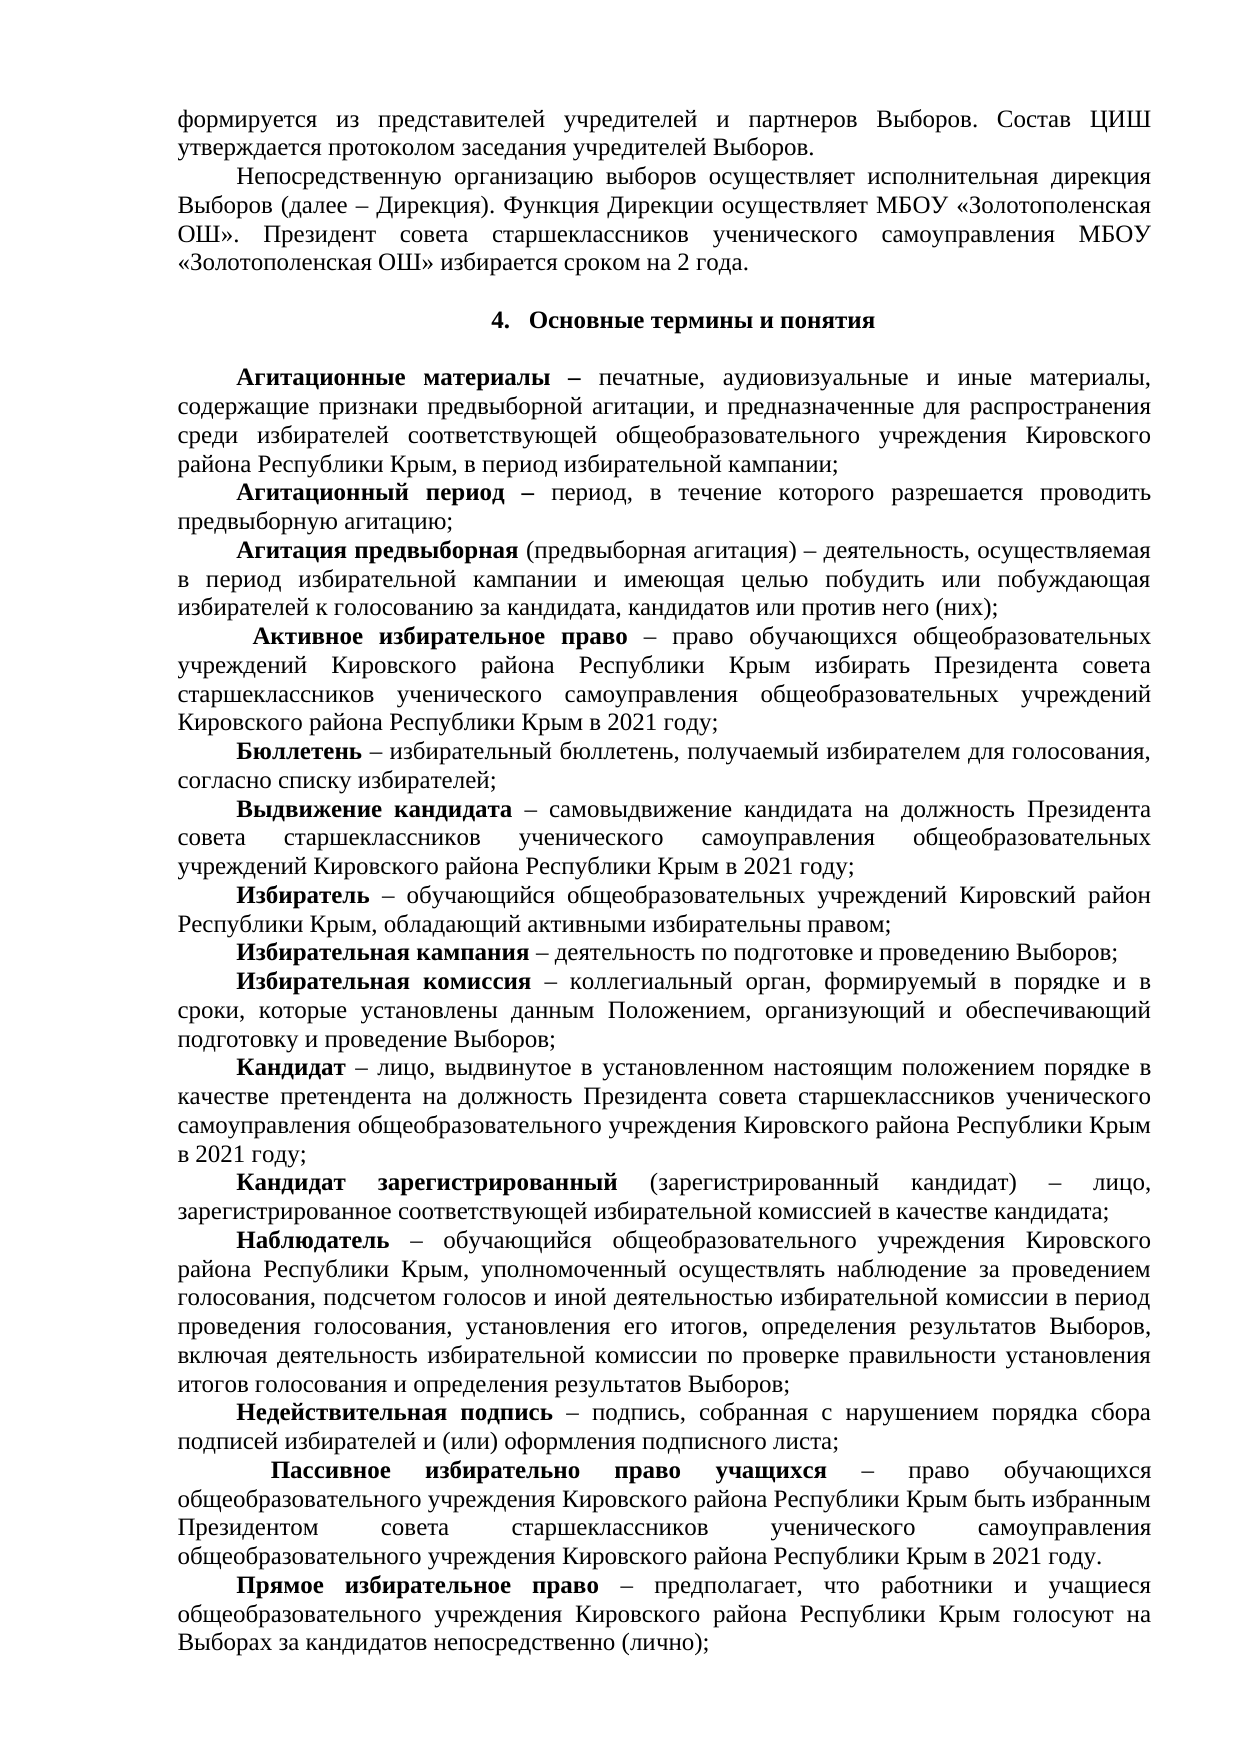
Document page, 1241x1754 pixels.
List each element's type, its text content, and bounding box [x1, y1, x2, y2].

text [177, 104, 1152, 161]
text Кандидат – лицо, выдвинутое в установленном настоящим положением порядке в качестве претендента на должность Президента совета старшеклассников ученического самоуправления общеобразовательного учреждения Кировского района Республики Крым в 2021 году; [177, 1052, 1152, 1167]
text Кандидат зарегистрированный (зарегистрированный кандидат) – лицо, зарегистрированное соответствующей избирательной комиссией в качестве кандидата; [177, 1167, 1152, 1225]
text Избирательная кампания – деятельность по подготовке и проведению Выборов; [177, 937, 1152, 966]
text Пассивное избирательно право учащихся – право обучающихся общеобразовательного учреждения Кировского района Республики Крым быть избранным Президентом совета старшеклассников ученического самоуправления общеобразовательного учреждения Кировского района Республики Крым в 2021 году. [177, 1455, 1152, 1570]
text Недействительная подпись – подпись, собранная с нарушением порядка сбора подписей избирателей и (или) оформления подписного листа; [177, 1397, 1152, 1455]
text Выдвижение кандидата – самовыдвижение кандидата на должность Президента совета старшеклассников ученического самоуправления общеобразовательных учреждений Кировского района Республики Крым в 2021 году; [177, 794, 1152, 880]
text Избиратель – обучающийся общеобразовательных учреждений Кировский район Республики Крым, обладающий активными избирательны правом; [177, 880, 1152, 937]
text Агитационные материалы – печатные, аудиовизуальные и иные материалы, содержащие признаки предвыборной агитации, и предназначенные для распространения среди избирателей соответствующей общеобразовательного учреждения Кировского района Республики Крым, в период избирательной кампании; [177, 362, 1152, 477]
text Непосредственную организацию выборов осуществляет исполнительная дирекция Выборов (далее – Дирекция). Функция Дирекции осуществляет МБОУ «Золотополенская ОШ». Президент совета старшеклассников ученического самоуправления МБОУ «Золотополенская ОШ» избирается сроком на 2 года. [177, 161, 1152, 276]
text Бюллетень – избирательный бюллетень, получаемый избирателем для голосования, согласно списку избирателей; [177, 736, 1152, 794]
text Прямое избирательное право – предполагает, что работники и учащиеся общеобразовательного учреждения Кировского района Республики Крым голосуют на Выборах за кандидатов непосредственно (лично); [177, 1570, 1152, 1656]
text Агитационный период – период, в течение которого разрешается проводить предвыборную агитацию; [177, 477, 1152, 535]
text Активное избирательное право – право обучающихся общеобразовательных учреждений Кировского района Республики Крым избирать Президента совета старшеклассников ученического самоуправления общеобразовательных учреждений Кировского района Республики Крым в 2021 году; [177, 621, 1152, 736]
text Избирательная комиссия – коллегиальный орган, формируемый в порядке и в сроки, которые установлены данным Положением, организующий и обеспечивающий подготовку и проведение Выборов; [177, 966, 1152, 1052]
list Основные термины и понятия [215, 305, 1152, 334]
text Агитация предвыборная (предвыборная агитация) – деятельность, осуществляемая в период избирательной кампании и имеющая целью побудить или побуждающая избирателей к голосованию за кандидата, кандидатов или против него (них); [177, 535, 1152, 621]
text Наблюдатель – обучающийся общеобразовательного учреждения Кировского района Республики Крым, уполномоченный осуществлять наблюдение за проведением голосования, подсчетом голосов и иной деятельностью избирательной комиссии в период проведения голосования, установления его итогов, определения результатов Выборов, включая деятельность избирательной комиссии по проверке правильности установления итогов голосования и определения результатов Выборов; [177, 1225, 1152, 1397]
